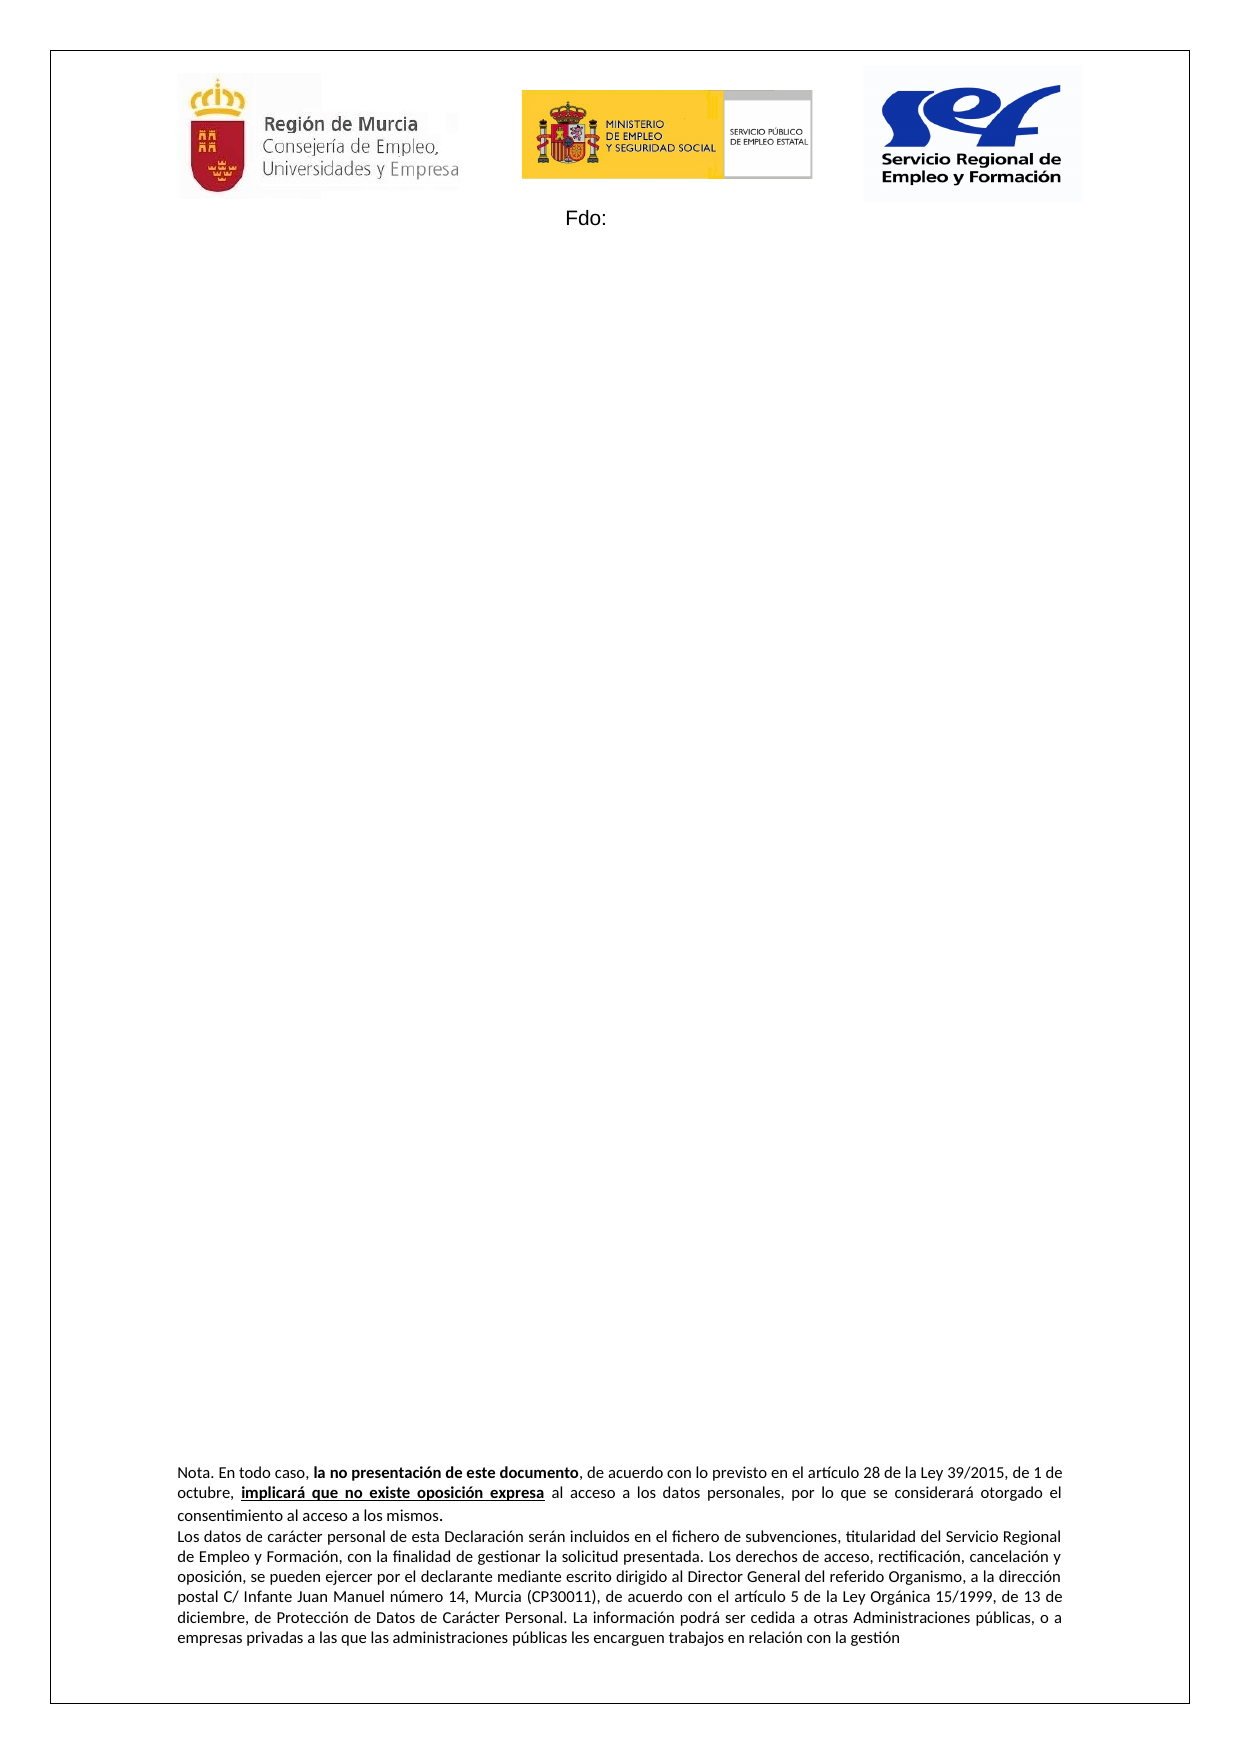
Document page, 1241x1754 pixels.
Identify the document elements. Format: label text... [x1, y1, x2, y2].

picture [177, 73, 479, 202]
text Fdo: [177, 202, 1063, 231]
picture [521, 90, 813, 179]
picture [862, 65, 1083, 202]
